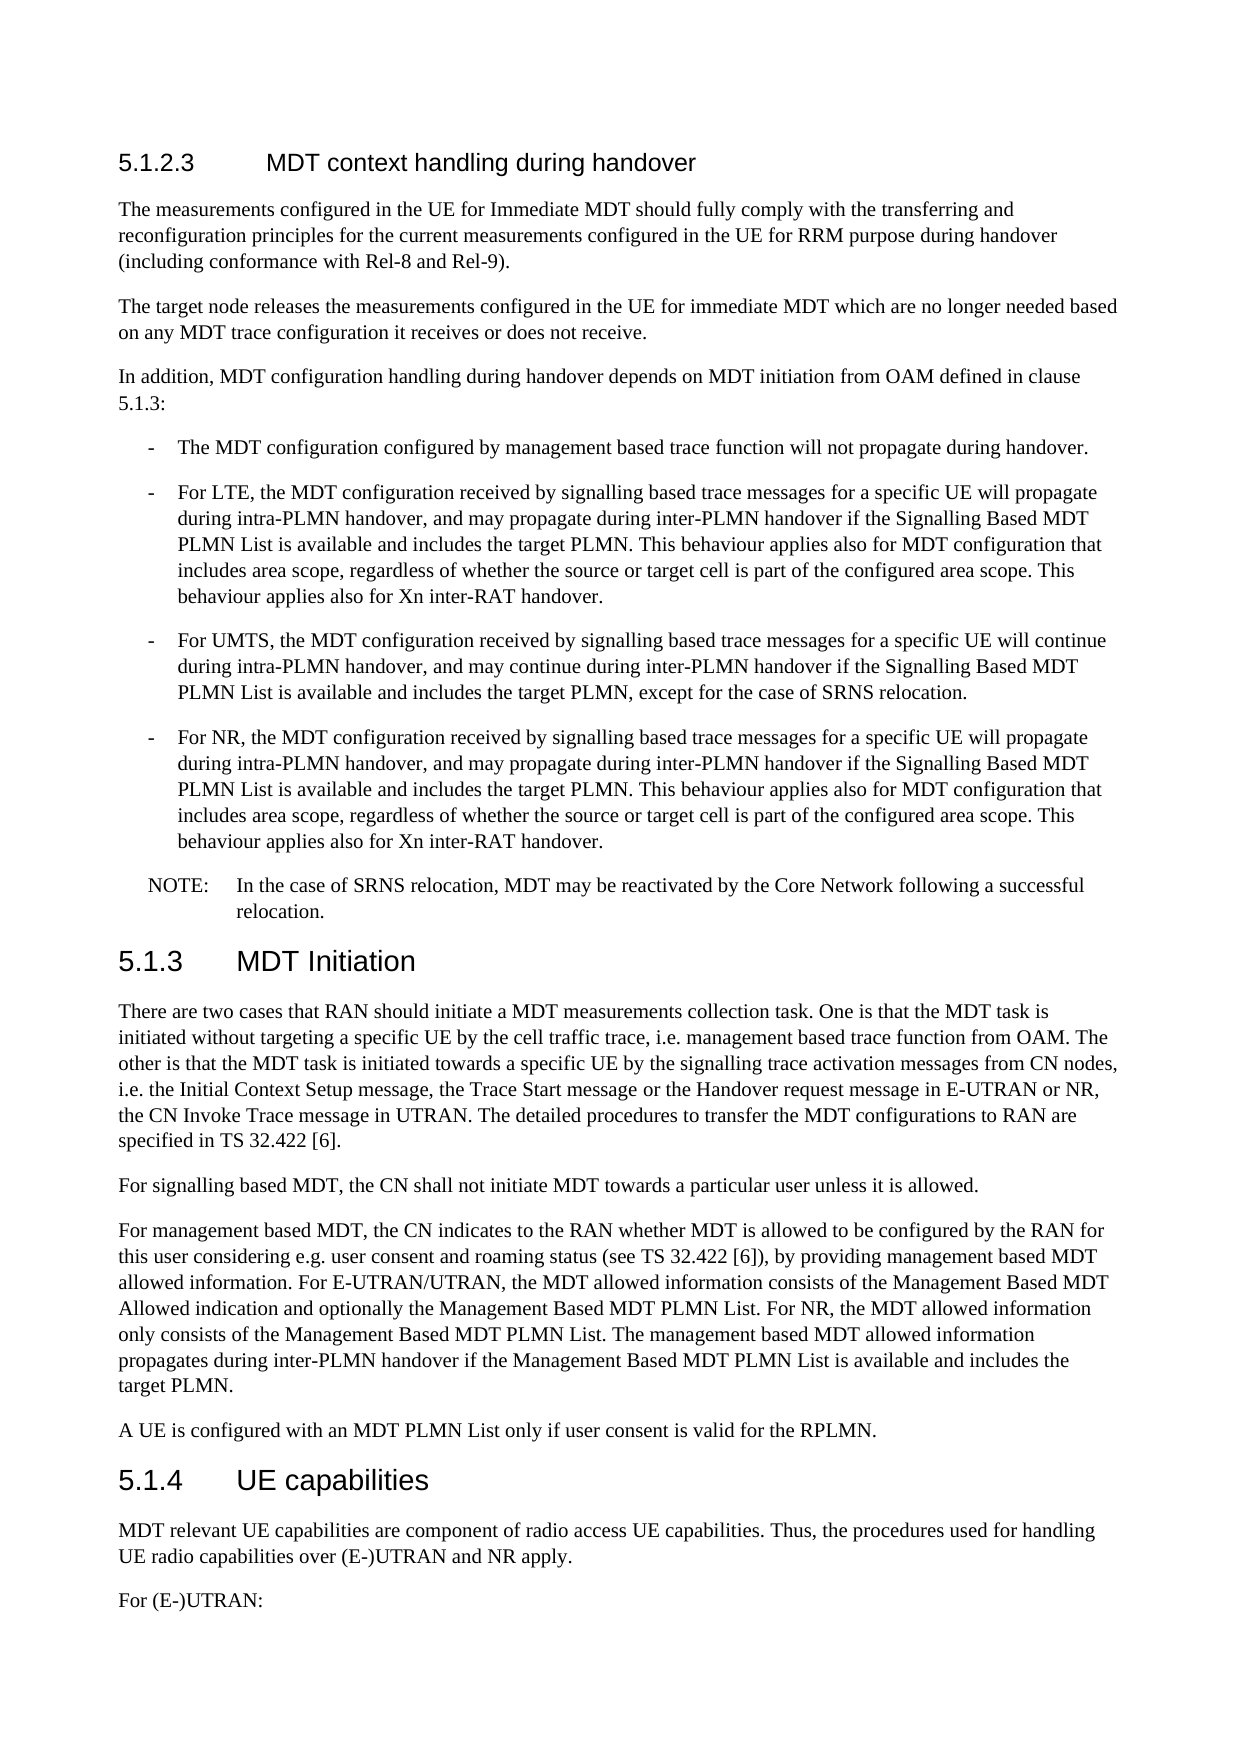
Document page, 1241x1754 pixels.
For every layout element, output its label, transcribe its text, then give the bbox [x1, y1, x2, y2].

subtitle 5.1.4 UE capabilities [118, 1463, 1122, 1496]
text - For LTE, the MDT configuration received by signalling based trace messages for a specific UE will propagate during intra-PLMN handover, and may propagate during inter-PLMN handover if the Signalling Based MDT PLMN List is available and includes the target PLMN. This behaviour applies also for MDT configuration that includes area scope, regardless of whether the source or target cell is part of the configured area scope. This behaviour applies also for Xn inter-RAT handover. [148, 480, 1122, 608]
text For management based MDT, the CN indicates to the RAN whether MDT is allowed to be configured by the RAN for this user considering e.g. user consent and roaming status (see TS 32.422 [6]), by providing management based MDT allowed information. For E-UTRAN/UTRAN, the MDT allowed information consists of the Management Based MDT Allowed indication and optionally the Management Based MDT PLMN List. For NR, the MDT allowed information only consists of the Management Based MDT PLMN List. The management based MDT allowed information propagates during inter-PLMN handover if the Management Based MDT PLMN List is available and includes the target PLMN. [118, 1218, 1122, 1397]
text MDT relevant UE capabilities are component of radio access UE capabilities. Thus, the procedures used for handling UE radio capabilities over (E-)UTRAN and NR apply. [118, 1518, 1122, 1568]
text - For NR, the MDT configuration received by signalling based trace messages for a specific UE will propagate during intra-PLMN handover, and may propagate during inter-PLMN handover if the Signalling Based MDT PLMN List is available and includes the target PLMN. This behaviour applies also for MDT configuration that includes area scope, regardless of whether the source or target cell is part of the configured area scope. This behaviour applies also for Xn inter-RAT handover. [148, 725, 1122, 853]
text A UE is configured with an MDT PLMN List only if user consent is valid for the RPLMN. [118, 1418, 1122, 1442]
text - The MDT configuration configured by management based trace function will not propagate during handover. [148, 435, 1122, 459]
text In addition, MDT configuration handling during handover depends on MDT initiation from OAM defined in clause 5.1.3: [118, 364, 1122, 414]
text The measurements configured in the UE for Immediate MDT should fully comply with the transferring and reconfiguration principles for the current measurements configured in the UE for RRM purpose during handover (including conformance with Rel-8 and Rel-9). [118, 197, 1122, 273]
text - For UMTS, the MDT configuration received by signalling based trace messages for a specific UE will continue during intra-PLMN handover, and may continue during inter-PLMN handover if the Signalling Based MDT PLMN List is available and includes the target PLMN, except for the case of SRNS relocation. [148, 628, 1122, 704]
text The target node releases the measurements configured in the UE for immediate MDT which are no longer needed based on any MDT trace configuration it receives or does not receive. [118, 294, 1122, 344]
text For (E-)UTRAN: [118, 1588, 1122, 1612]
text NOTE: In the case of SRNS relocation, MDT may be reactivated by the Core Network following a successful relocation. [148, 873, 1122, 923]
text For signalling based MDT, the CN shall not initiate MDT towards a particular user unless it is allowed. [118, 1173, 1122, 1197]
text There are two cases that RAN should initiate a MDT measurements collection task. One is that the MDT task is initiated without targeting a specific UE by the cell traffic trace, i.e. management based trace function from OAM. The other is that the MDT task is initiated towards a specific UE by the signalling trace activation messages from CN nodes, i.e. the Initial Context Setup message, the Trace Start message or the Handover request message in E-UTRAN or NR, the CN Invoke Trace message in UTRAN. The detailed procedures to transfer the MDT configurations to RAN are specified in TS 32.422 [6]. [118, 999, 1122, 1152]
subtitle 5.1.3 MDT Initiation [118, 944, 1122, 977]
subtitle 5.1.2.3 MDT context handling during handover [118, 147, 1122, 176]
